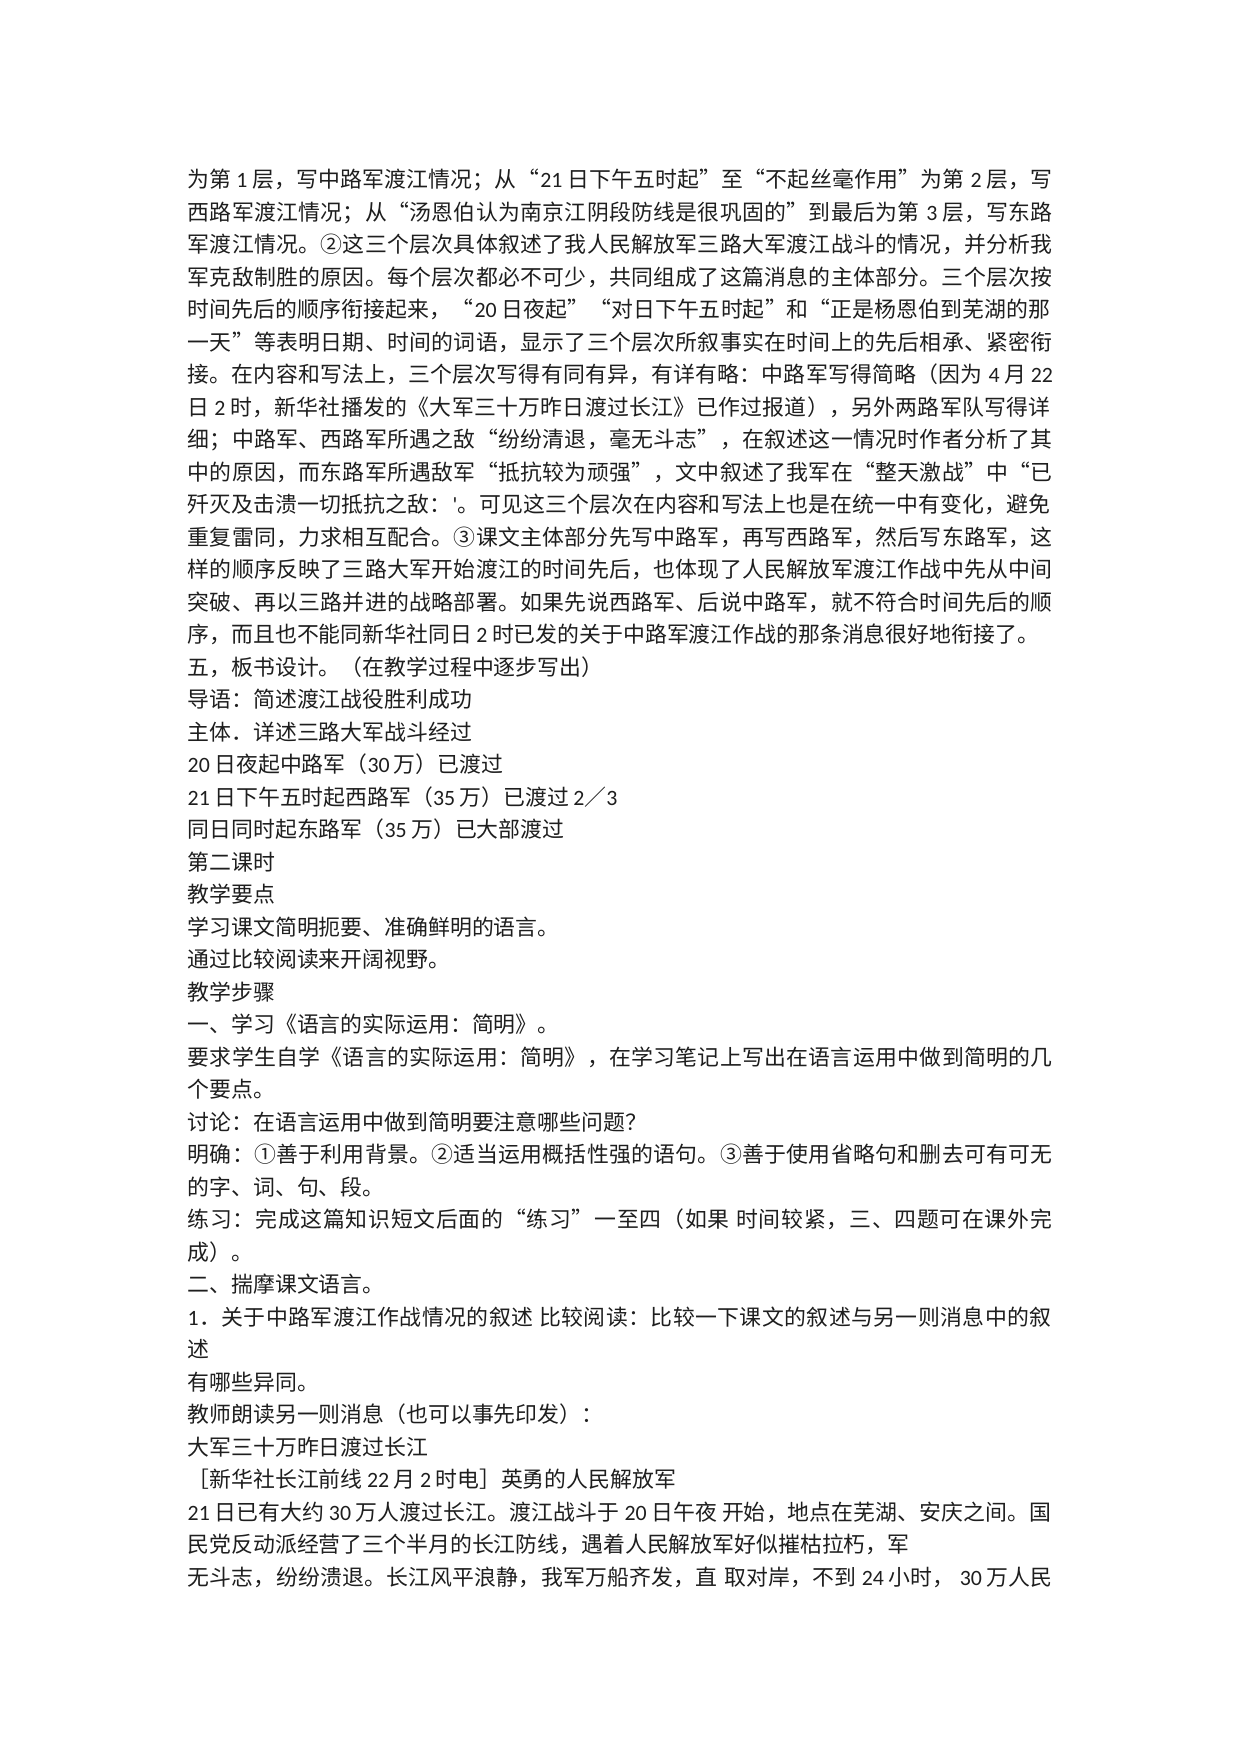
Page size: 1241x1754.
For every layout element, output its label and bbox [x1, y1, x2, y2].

text [187, 162, 1053, 1592]
